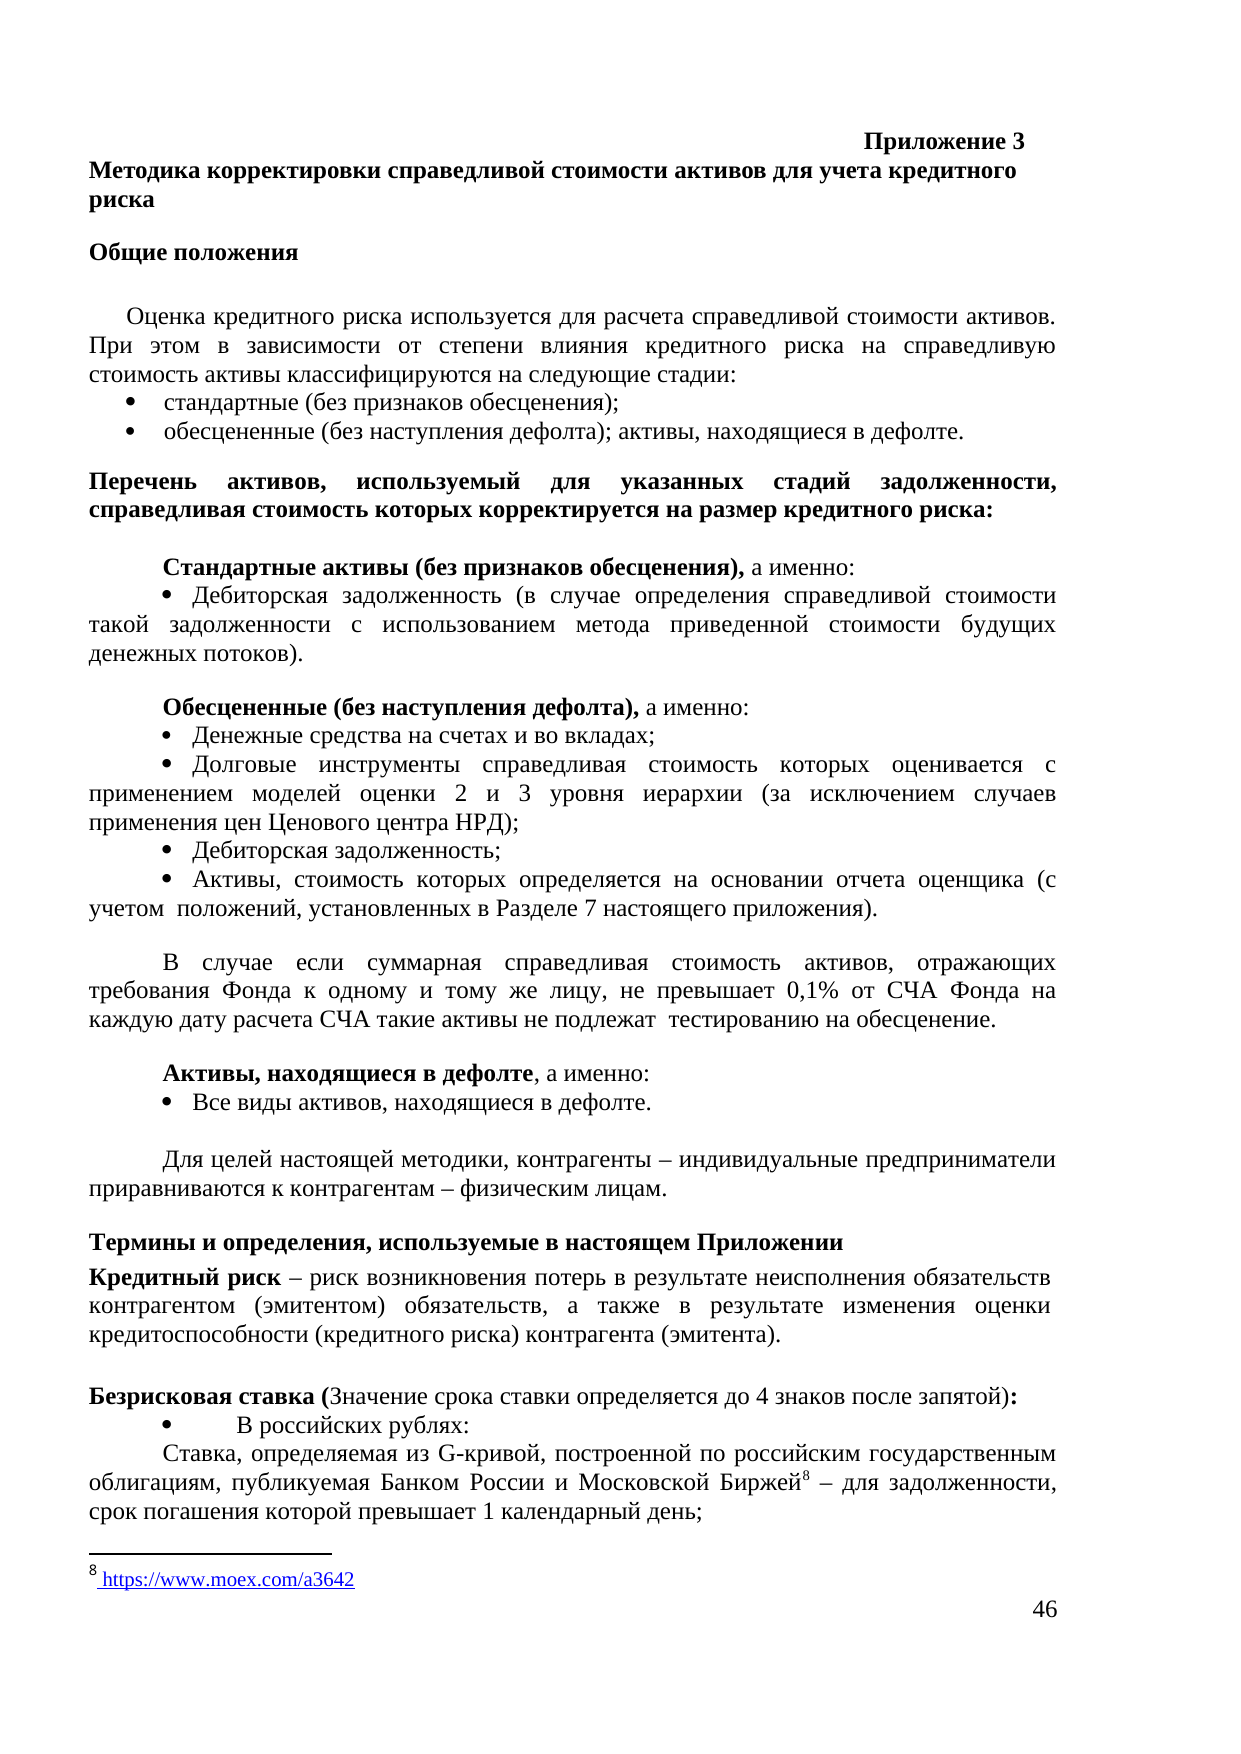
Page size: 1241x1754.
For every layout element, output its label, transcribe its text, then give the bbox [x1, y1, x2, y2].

text Оценка кредитного риска используется для расчета справедливой стоимости активов. При этом в зависимости от степени влияния кредитного риска на справедливую стоимость активы классифицируются на следующие стадии: [89, 301, 1057, 387]
list Дебиторская задолженность (в случае определения справедливой стоимости такой задолженности с использованием метода приведенной стоимости будущих денежных потоков). [89, 580, 1057, 667]
list обесцененные (без наступления дефолта); активы, находящиеся в дефолте. [126, 416, 1057, 445]
list Все виды активов, находящиеся в дефолте. [89, 1087, 1057, 1115]
text В случае если суммарная справедливая стоимость активов, отражающих требования Фонда к одному и тому же лицу, не превышает 0,1% от СЧА Фонда на каждую дату расчета СЧА такие активы не подлежат тестированию на обесценение. [89, 947, 1057, 1033]
text Обесцененные (без наступления дефолта), а именно: [89, 692, 1057, 720]
text Стандартные активы (без признаков обесценения), а именно: [89, 552, 1057, 580]
text Безрисковая ставка (Значение срока ставки определяется до 4 знаков после запятой): [89, 1381, 1057, 1410]
list Денежные средства на счетах и во вкладах; [89, 720, 1057, 749]
list В российских рублях: [89, 1410, 1057, 1438]
list Дебиторская задолженность; [89, 835, 1057, 864]
text Активы, находящиеся в дефолте, а именно: [89, 1058, 1057, 1087]
text Приложение 3 Методика корректировки справедливой стоимости активов для учета кредитного риска [89, 126, 1063, 212]
text Кредитный риск – риск возникновения потерь в результате неисполнения обязательств контрагентом (эмитентом) обязательств, а также в результате изменения оценки кредитоспособности (кредитного риска) контрагента (эмитента). [89, 1262, 1051, 1348]
list стандартные (без признаков обесценения); [126, 387, 1057, 416]
list Активы, стоимость которых определяется на основании отчета оценщика (с учетом положений, установленных в Разделе 7 настоящего приложения). [89, 864, 1057, 922]
subtitle Общие положения [89, 237, 1057, 266]
list Долговые инструменты справедливая стоимость которых оценивается с применением моделей оценки 2 и 3 уровня иерархии (за исключением случаев применения цен Ценового центра НРД); [89, 749, 1057, 835]
text Перечень активов, используемый для указанных стадий задолженности, справедливая стоимость которых корректируется на размер кредитного риска: [89, 466, 1057, 523]
subtitle Термины и определения, используемые в настоящем Приложении [89, 1227, 1057, 1255]
list Ставка, определяемая из G-кривой, построенной по российским государственным облигациям, публикуемая Банком России и Московской Биржей – для задолженности, срок погашения которой превышает 1 календарный день; [89, 1438, 1057, 1525]
text Для целей настоящей методики, контрагенты – индивидуальные предприниматели приравниваются к контрагентам – физическим лицам. [89, 1144, 1057, 1202]
